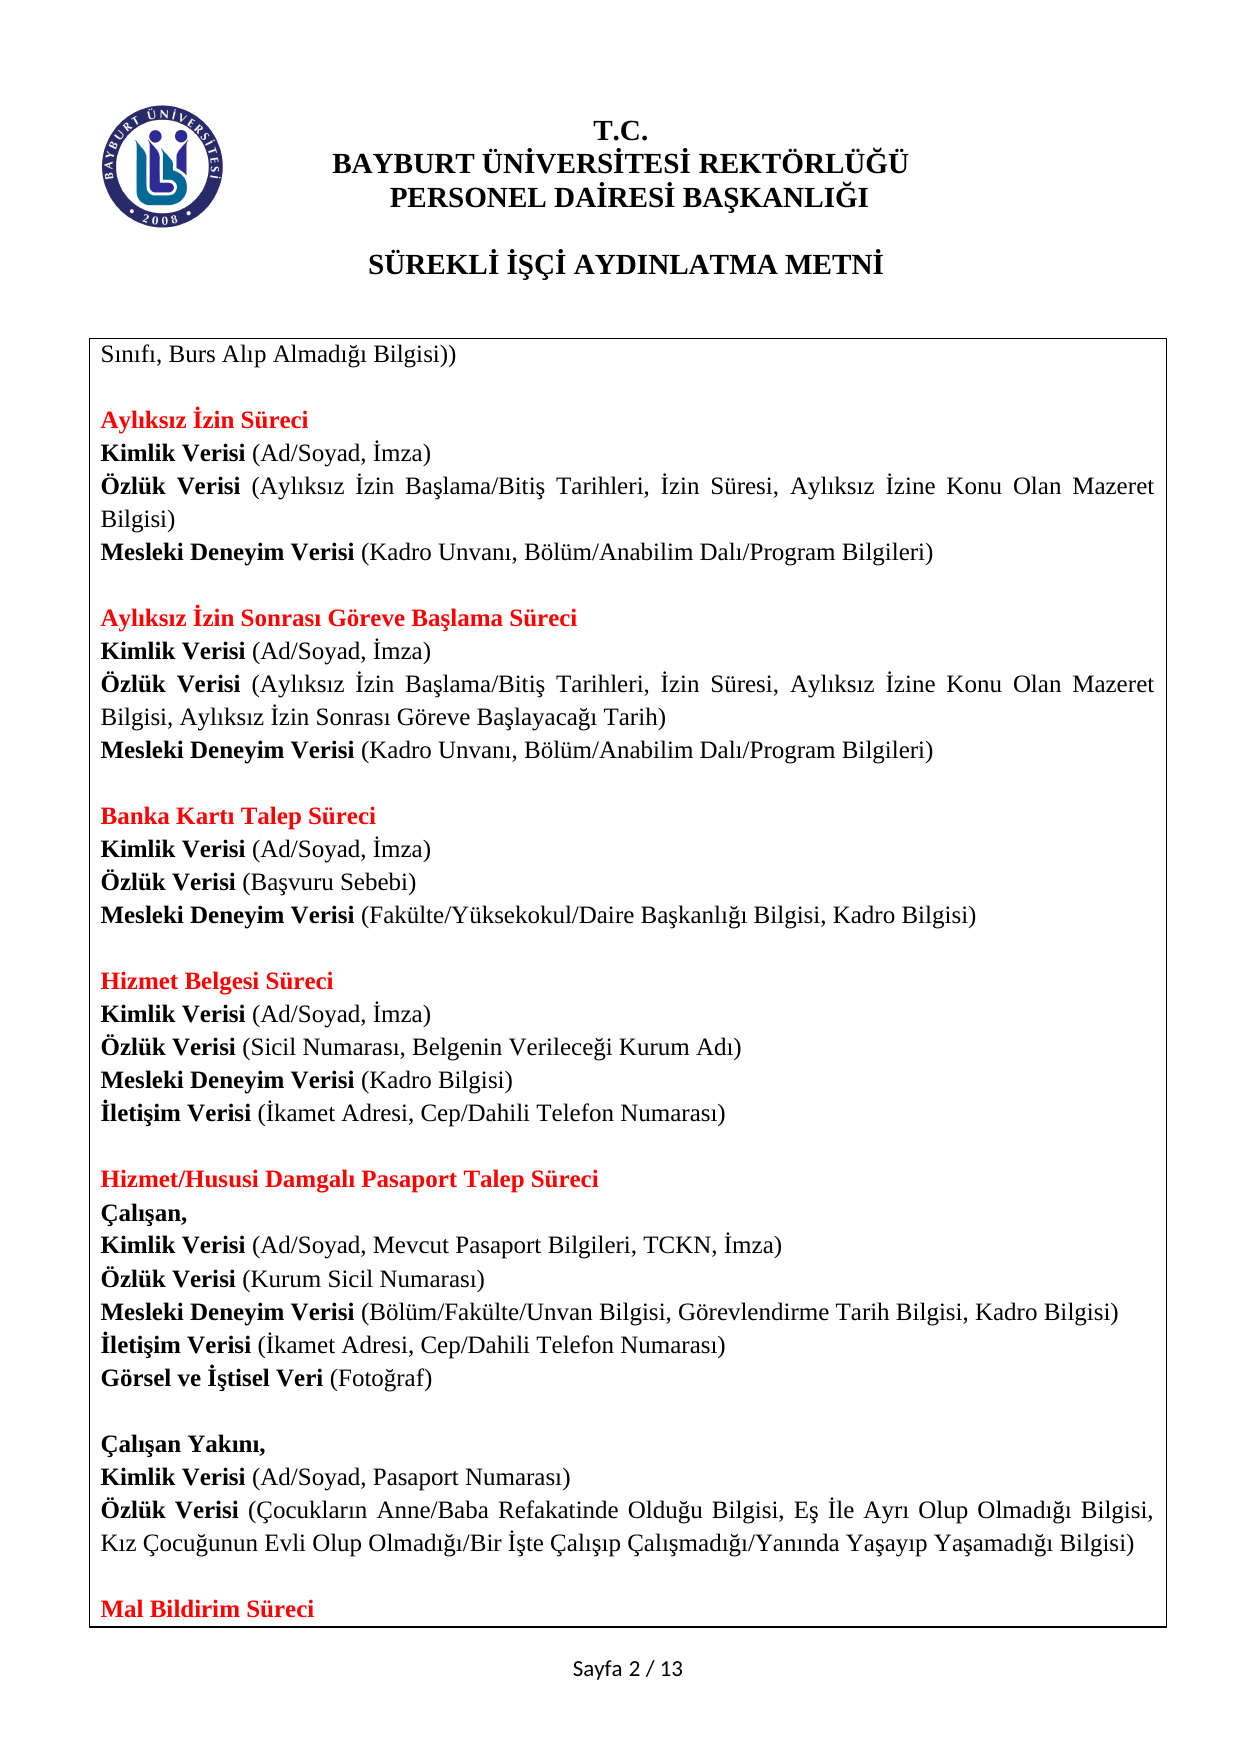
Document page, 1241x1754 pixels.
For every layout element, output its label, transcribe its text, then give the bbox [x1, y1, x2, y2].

picture [99, 103, 225, 229]
